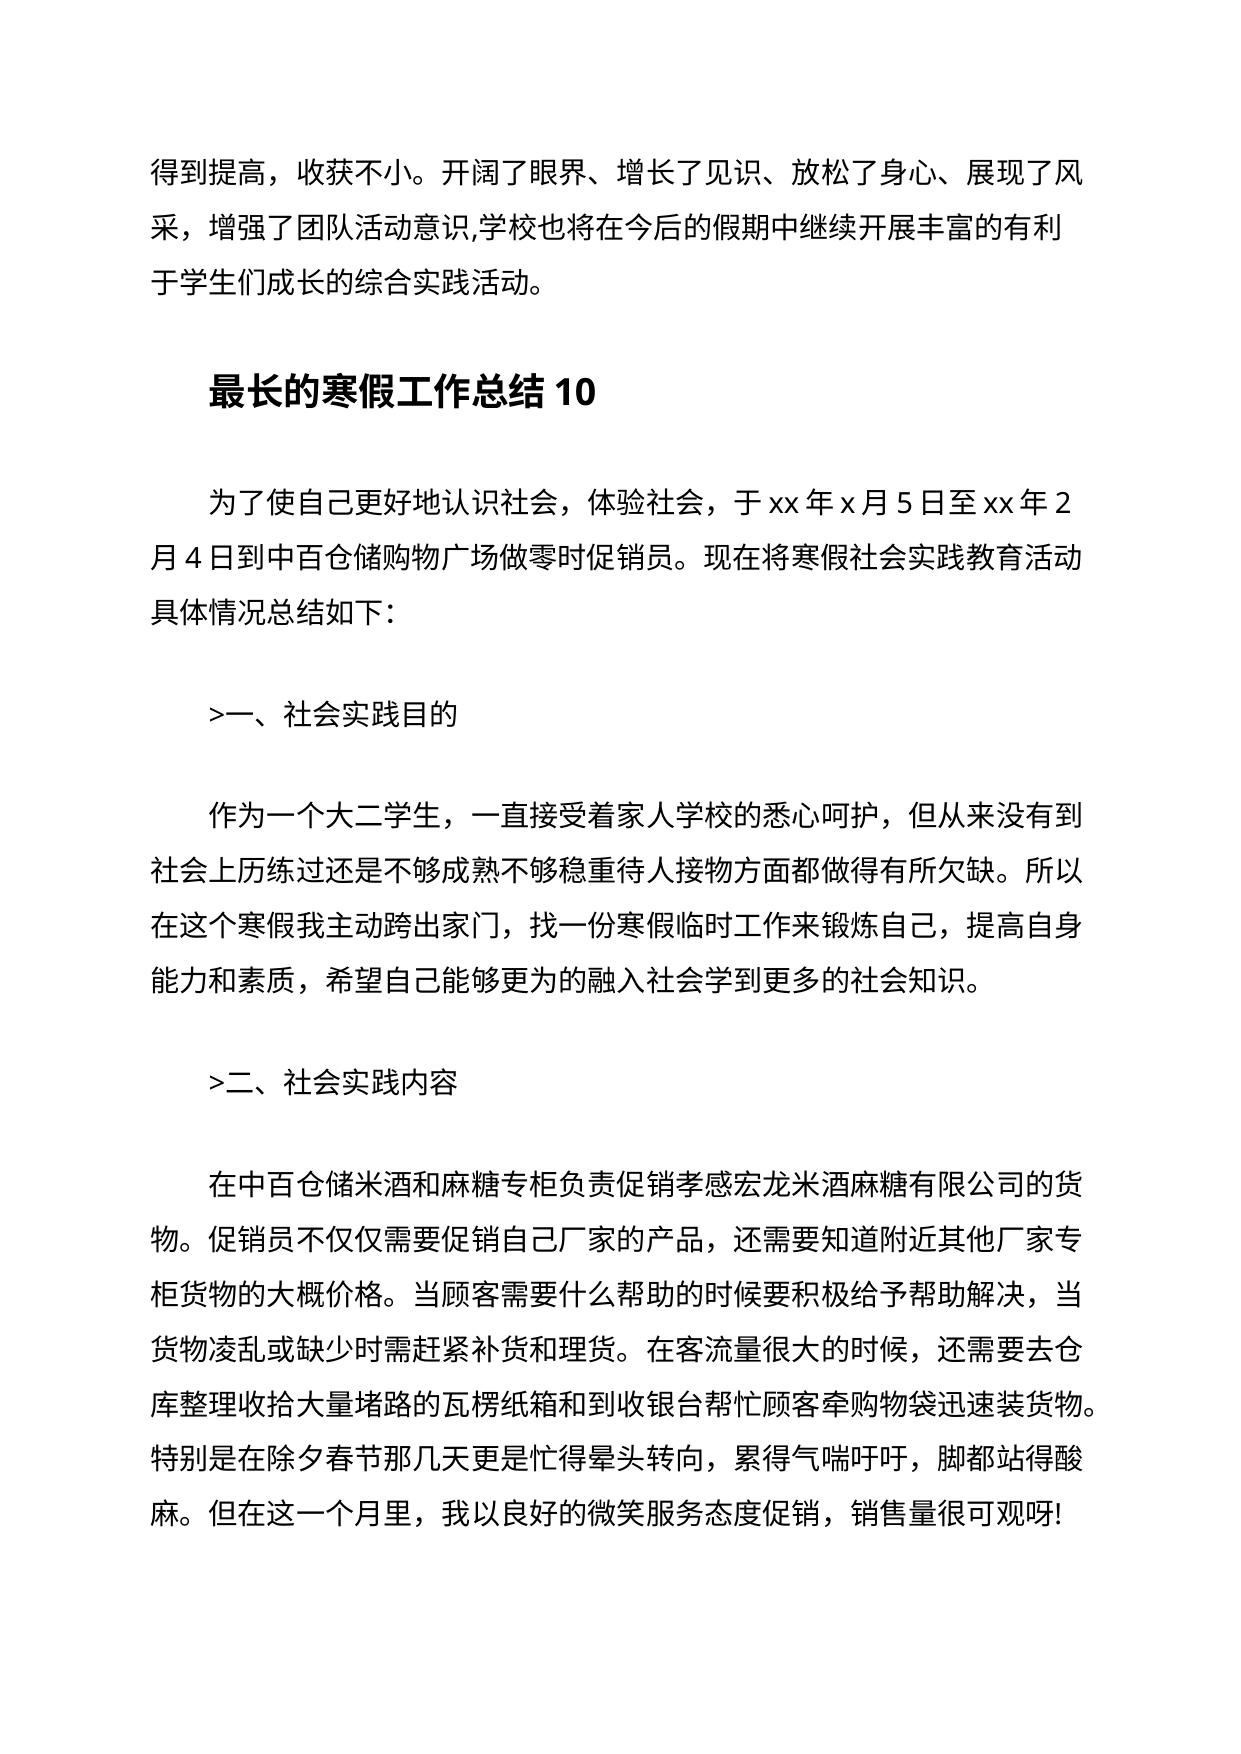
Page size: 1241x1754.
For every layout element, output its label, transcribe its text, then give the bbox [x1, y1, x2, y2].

text 最长的寒假工作总结10 [150, 362, 1090, 416]
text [150, 150, 1090, 302]
text >一、社会实践目的 [150, 691, 1090, 733]
text 为了使自己更好地认识社会，体验社会，于xx年x月5日至xx年2月4日到中百仓储购物广场做零时促销员。现在将寒假社会实践教育活动具体情况总结如下： [150, 479, 1090, 632]
text >二、社会实践内容 [150, 1059, 1090, 1102]
text 作为一个大二学生，一直接受着家人学校的悉心呵护，但从来没有到社会上历练过还是不够成熟不够稳重待人接物方面都做得有所欠缺。所以在这个寒假我主动跨出家门，找一份寒假临时工作来锻炼自己，提高自身能力和素质，希望自己能够更为的融入社会学到更多的社会知识。 [150, 793, 1090, 1000]
text 在中百仓储米酒和麻糖专柜负责促销孝感宏龙米酒麻糖有限公司的货物。促销员不仅仅需要促销自己厂家的产品，还需要知道附近其他厂家专柜货物的大概价格。当顾客需要什么帮助的时候要积极给予帮助解决，当货物凌乱或缺少时需赶紧补货和理货。在客流量很大的时候，还需要去仓库整理收拾大量堵路的瓦楞纸箱和到收银台帮忙顾客牵购物袋迅速装货物。特别是在除夕春节那几天更是忙得晕头转向，累得气喘吁吁，脚都站得酸麻。但在这一个月里，我以良好的微笑服务态度促销，销售量很可观呀! [150, 1161, 1090, 1533]
